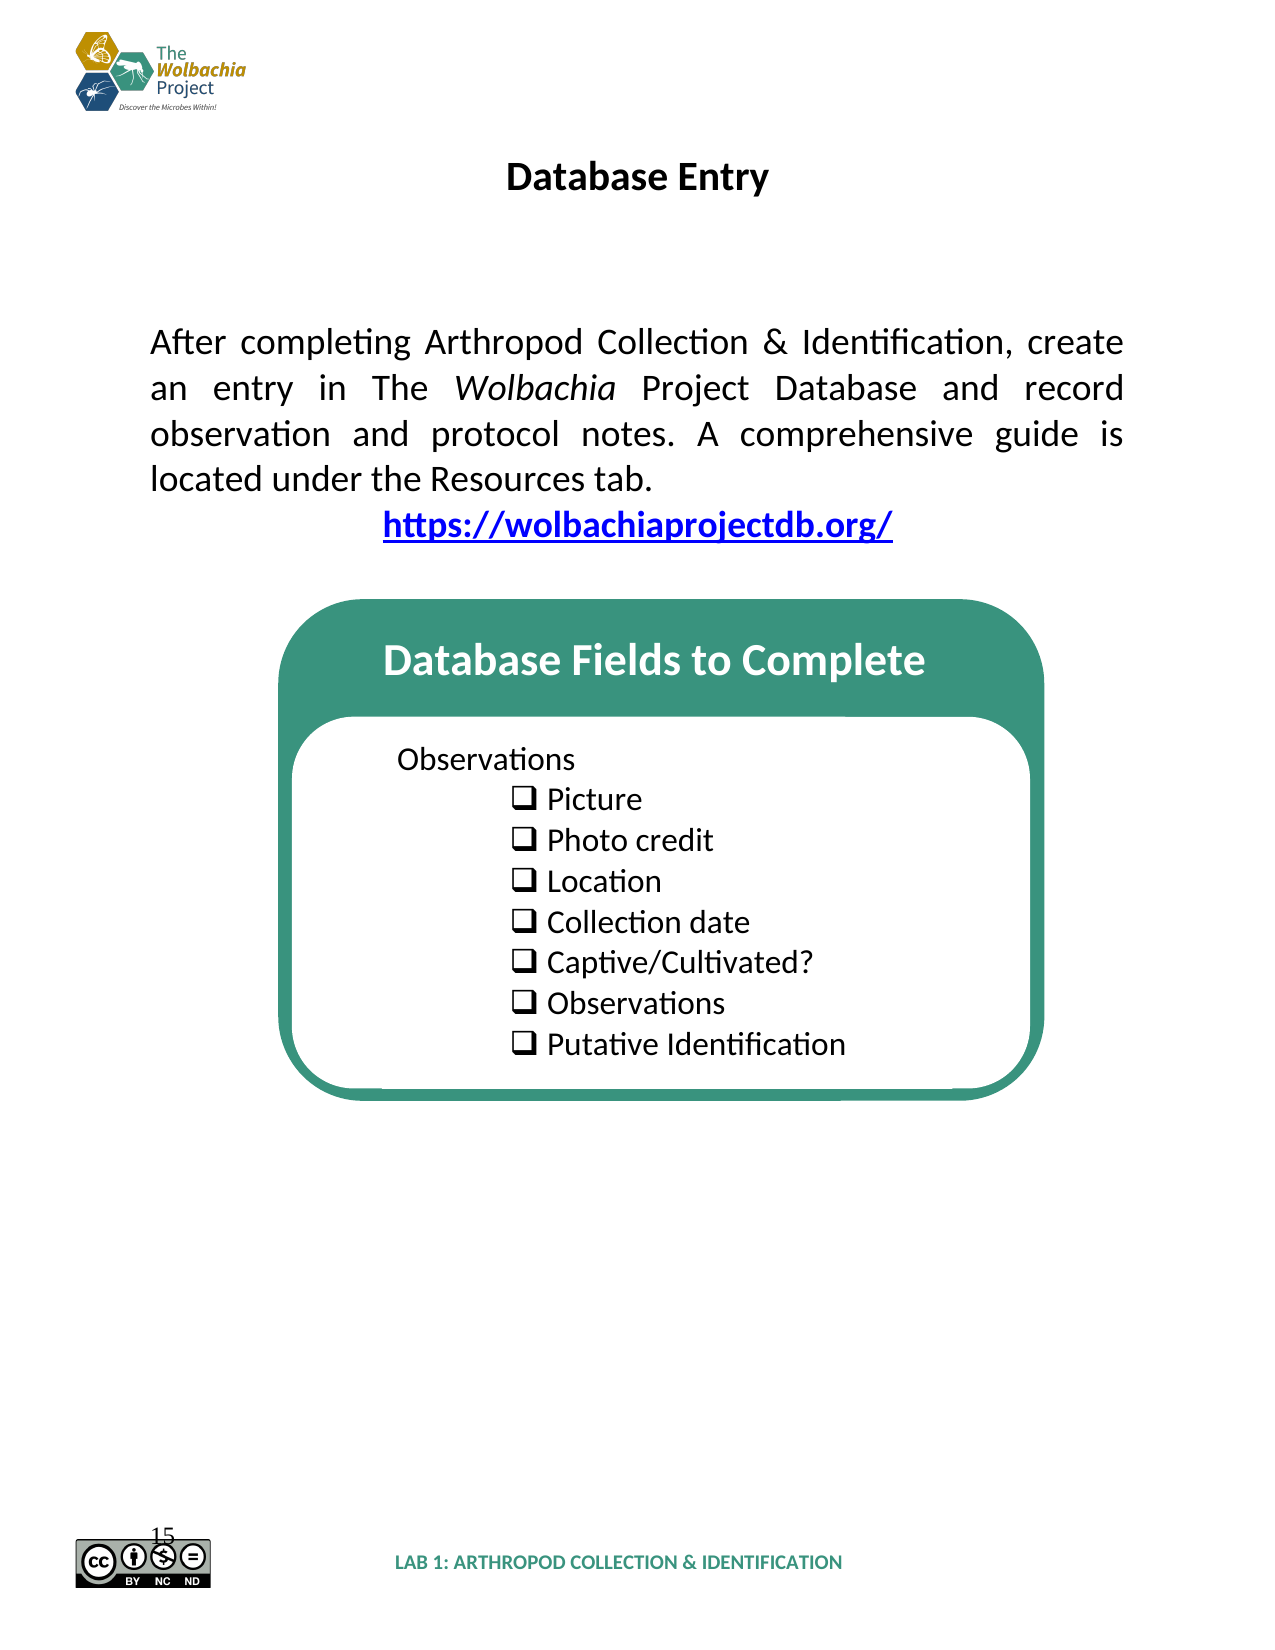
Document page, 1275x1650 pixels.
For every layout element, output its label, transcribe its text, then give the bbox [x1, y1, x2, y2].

picture [75, 1539, 211, 1588]
picture [75, 32, 258, 117]
text After completing Arthropod Collection & Identification, create an entry in The Wolbachia Project Database and record observation and protocol notes. A comprehensive guide is located under the Resources tab. [150, 318, 1125, 501]
text Database Entry [150, 150, 1125, 201]
text https://wolbachiaprojectdb.org/ [150, 501, 1125, 547]
